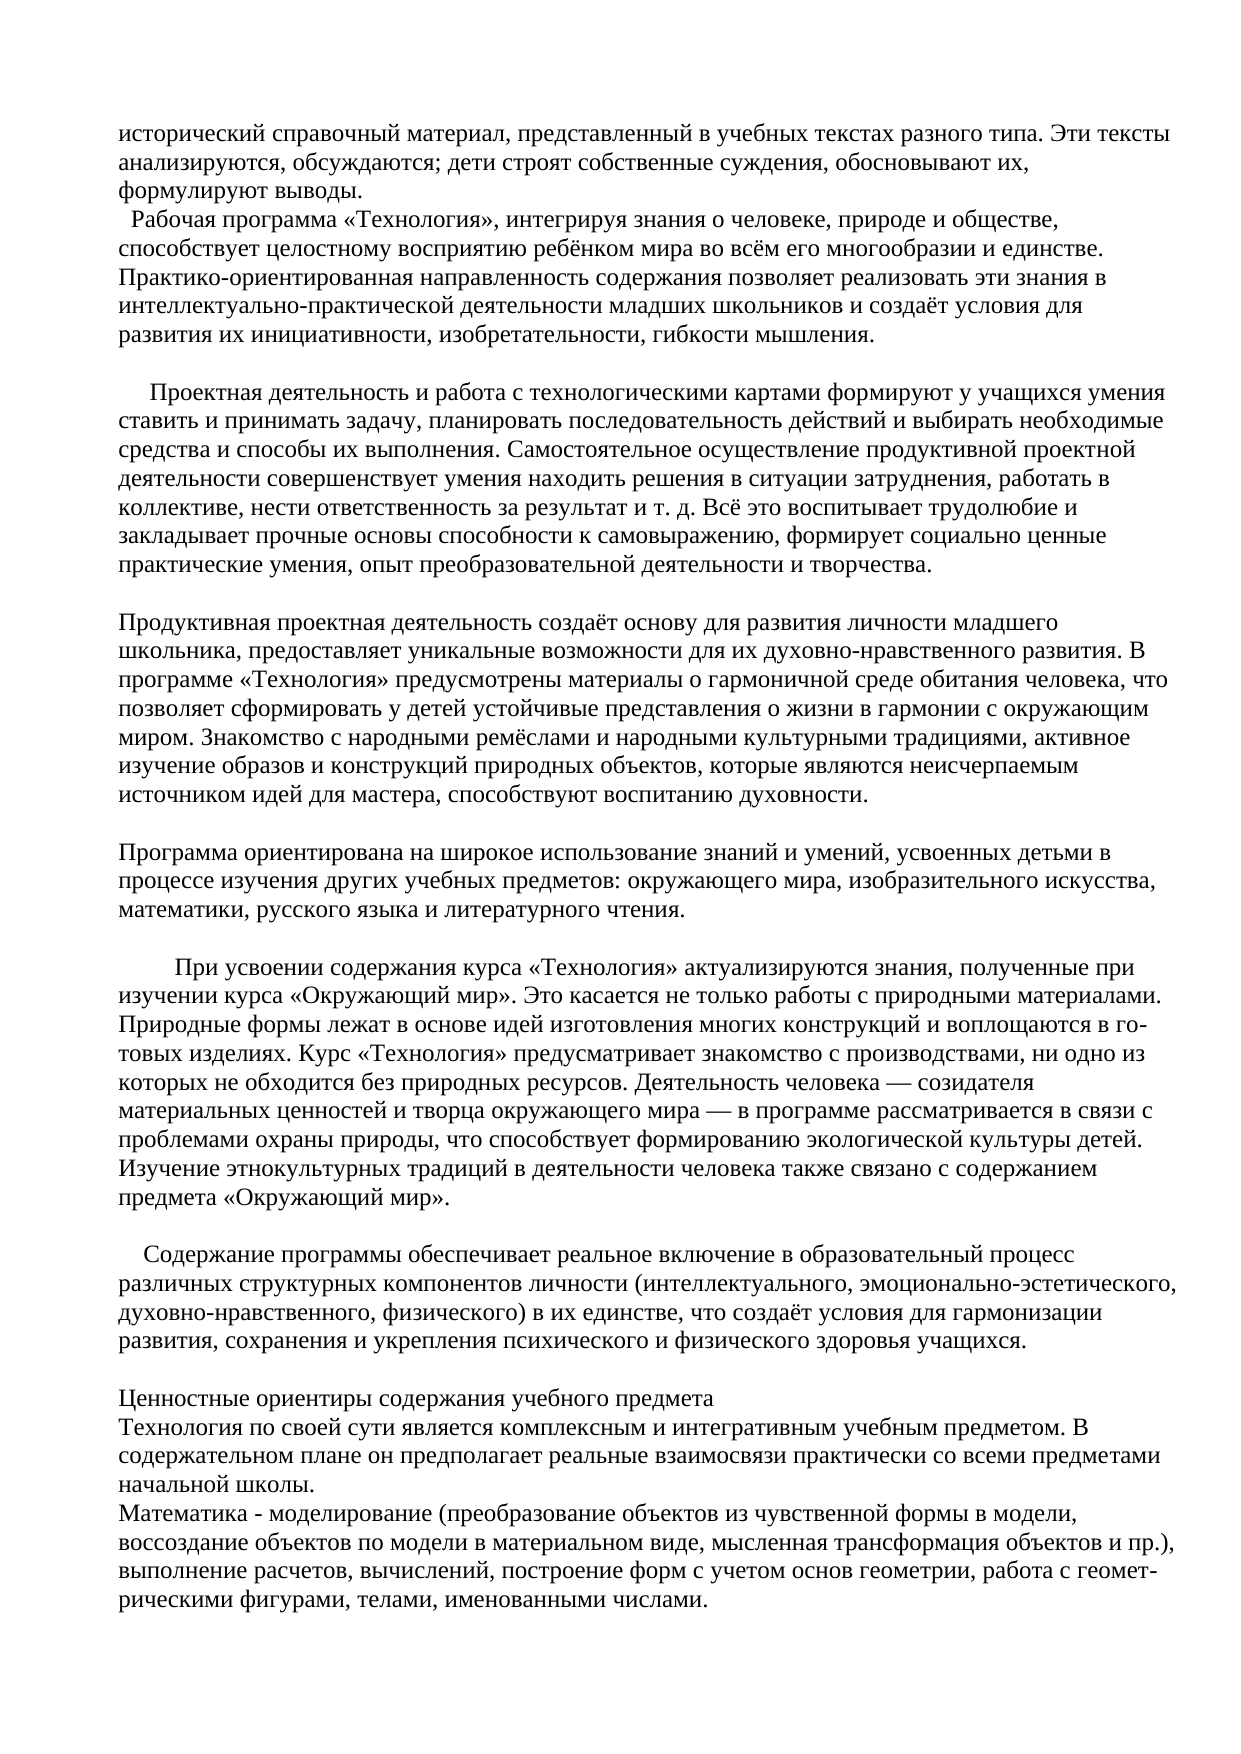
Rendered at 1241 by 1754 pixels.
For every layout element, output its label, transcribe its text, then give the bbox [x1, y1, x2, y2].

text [118, 118, 1181, 204]
text Ценностные ориентиры содержания учебного предмета [118, 1383, 1181, 1412]
text Математика - моделирование (преобразование объектов из чувственной формы в модели, воссоздание объектов по модели в материальном виде, мысленная трансформация объектов и пр.), выполнение расчетов, вычислений, построение форм с учетом основ геометрии, работа с геометрическими фигурами, телами, именованными числами. [118, 1498, 1181, 1613]
text Технология по своей сути является комплексным и интегративным учебным предметом. В содержательном плане он предполагает реальные взаимосвязи практически со всеми предметами начальной школы. [118, 1412, 1181, 1498]
text Рабочая программа «Технология», интегрируя знания о человеке, природе и обществе, способствует целостному восприятию ребёнком мира во всём его многообразии и единстве. Практико-ориентированная направленность содержания позволяет реализовать эти знания в интеллектуально-практической деятельности младших школьников и создаёт условия для развития их инициативности, изобретательности, гибкости мышления. Проектная деятельность и работа с технологическими картами формируют у учащихся умения ставить и принимать задачу, планировать последовательность действий и выбирать необходимые средства и способы их выполнения. Самостоятельное осуществление продуктивной проектной деятельности совершенствует умения находить решения в ситуации затруднения, работать в коллективе, нести ответственность за результат и т. д. Всё это воспитывает трудолюбие и закладывает прочные основы способности к самовыражению, формирует социально ценные практические умения, опыт преобразовательной деятельности и творчества. Продуктивная проектная деятельность создаёт основу для развития личности младшего школьника, предоставляет уникальные возможности для их духовно-нравственного развития. В программе «Технология» предусмотрены материалы о гармоничной среде обитания человека, что позволяет сформировать у детей устойчивые представления о жизни в гармонии с окружающим миром. Знакомство с народными ремёслами и народными культурными традициями, активное изучение образов и конструкций природных объектов, которые являются неисчерпаемым источником идей для мастера, способствуют воспитанию духовности. Программа ориентирована на широкое использование знаний и умений, усвоенных детьми в процессе изучения других учебных предметов: окружающего мира, изобразительного искусства, математики, русского языка и литературного чтения. При усвоении содержания курса «Технология» актуализируются знания, полученные при изучении курса «Окружающий мир». Это касается не только работы с природными материалами. Природные формы лежат в основе идей изготовления многих конструкций и воплощаются в готовых изделиях. Курс «Технология» предусматривает знакомство с производствами, ни одно из которых не обходится без природных ресурсов. Деятельность человека — созидателя материальных ценностей и творца окружающего мира — в программе рассматривается в связи с проблемами охраны природы, что способствует формированию экологической культуры детей. Изучение этнокультурных традиций в деятельности человека также связано с содержанием предмета «Окружающий мир». Содержание программы обеспечивает реальное включение в образовательный процесс различных структурных компонентов личности (интеллектуального, эмоционально-эстетического, духовно-нравственного, физического) в их единстве, что создаёт условия для гармонизации развития, сохранения и укрепления психического и физического здоровья учащихся. [118, 204, 1181, 1383]
